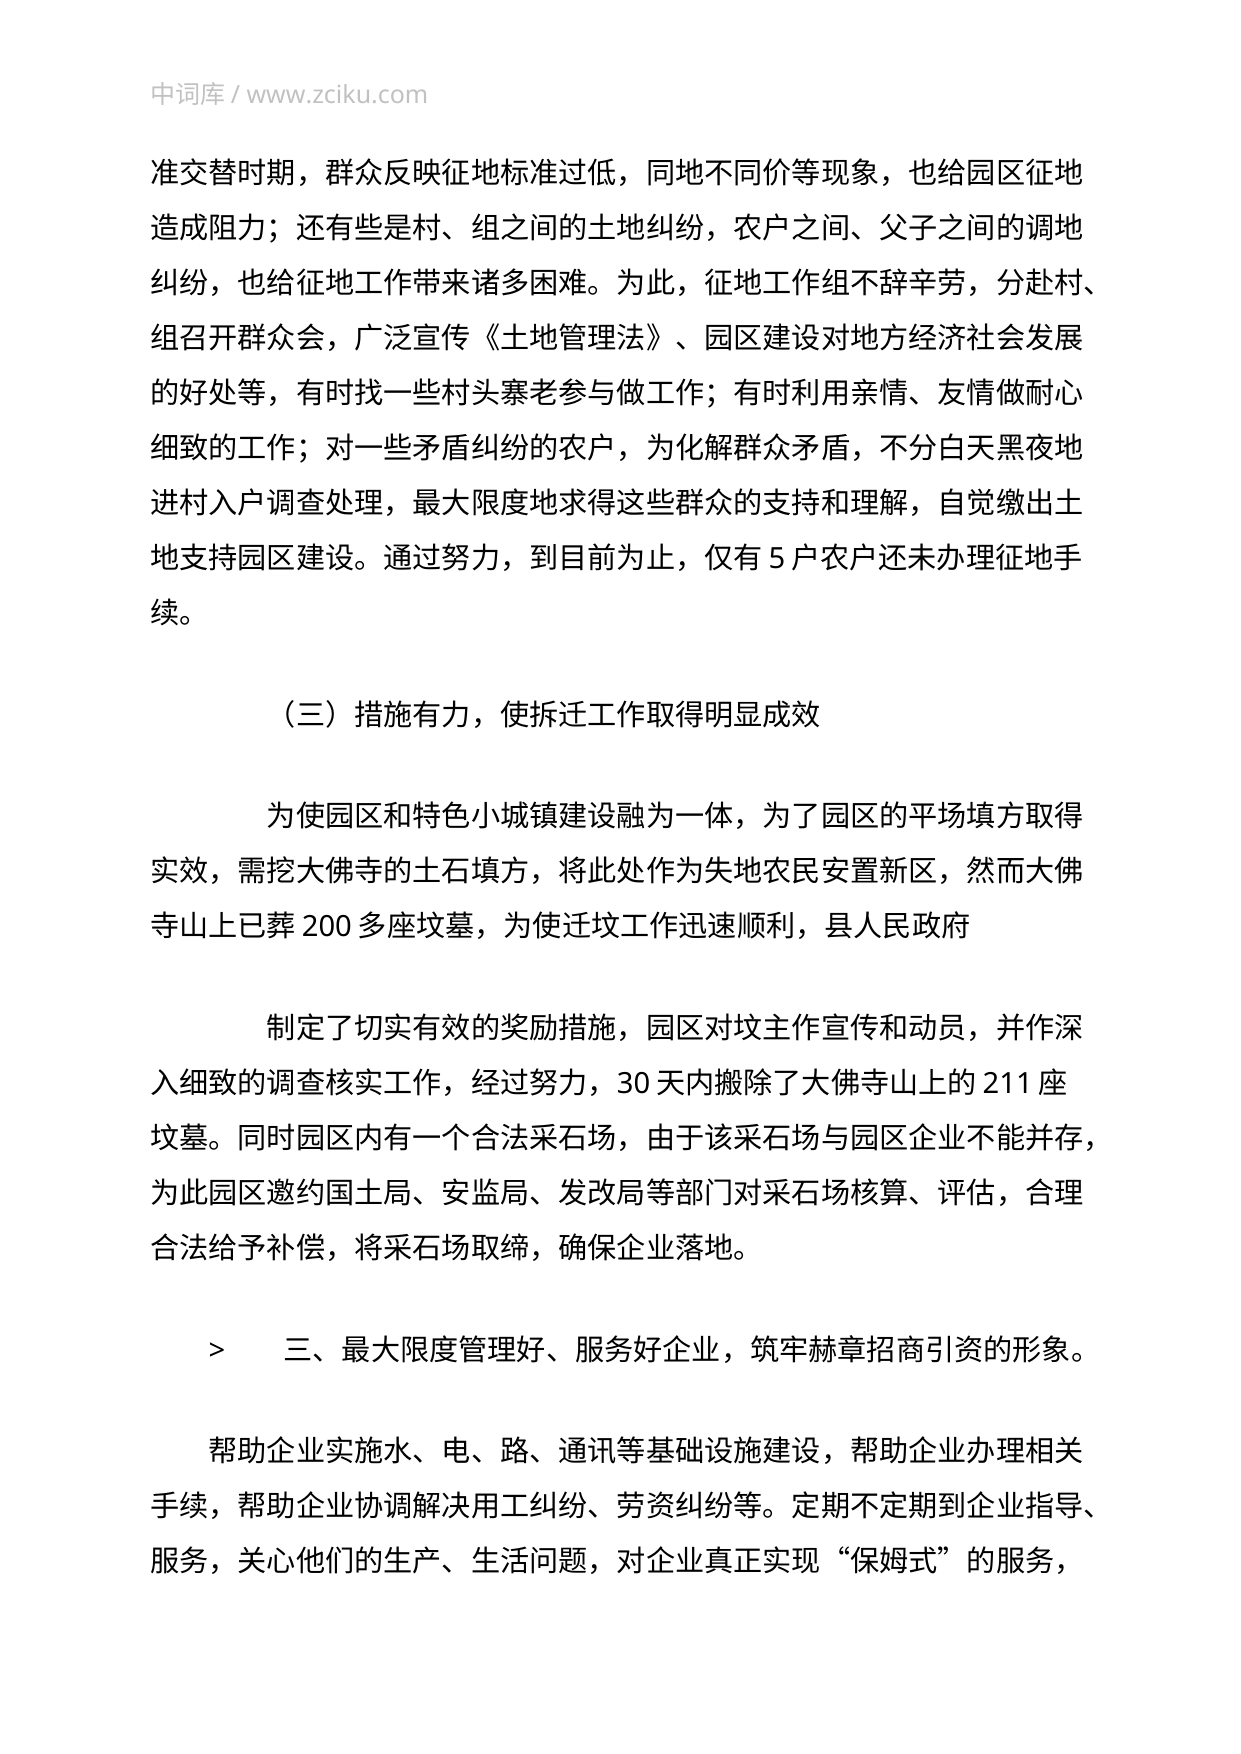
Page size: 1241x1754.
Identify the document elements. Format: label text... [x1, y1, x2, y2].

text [150, 150, 1090, 632]
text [150, 1428, 1090, 1580]
text 为使园区和特色小城镇建设融为一体，为了园区的平场填方取得实效，需挖大佛寺的土石填方，将此处作为失地农民安置新区，然而大佛寺山上已葬200多座坟墓，为使迁坟工作迅速顺利，县人民政府 [150, 793, 1090, 945]
text 制定了切实有效的奖励措施，园区对坟主作宣传和动员，并作深入细致的调查核实工作，经过努力，30天内搬除了大佛寺山上的211座坟墓。同时园区内有一个合法采石场，由于该采石场与园区企业不能并存，为此园区邀约国土局、安监局、发改局等部门对采石场核算、评估，合理合法给予补偿，将采石场取缔，确保企业落地。 [150, 1004, 1090, 1267]
text > 三、最大限度管理好、服务好企业，筑牢赫章招商引资的形象。 [150, 1326, 1090, 1368]
text （三）措施有力，使拆迁工作取得明显成效 [150, 691, 1090, 733]
